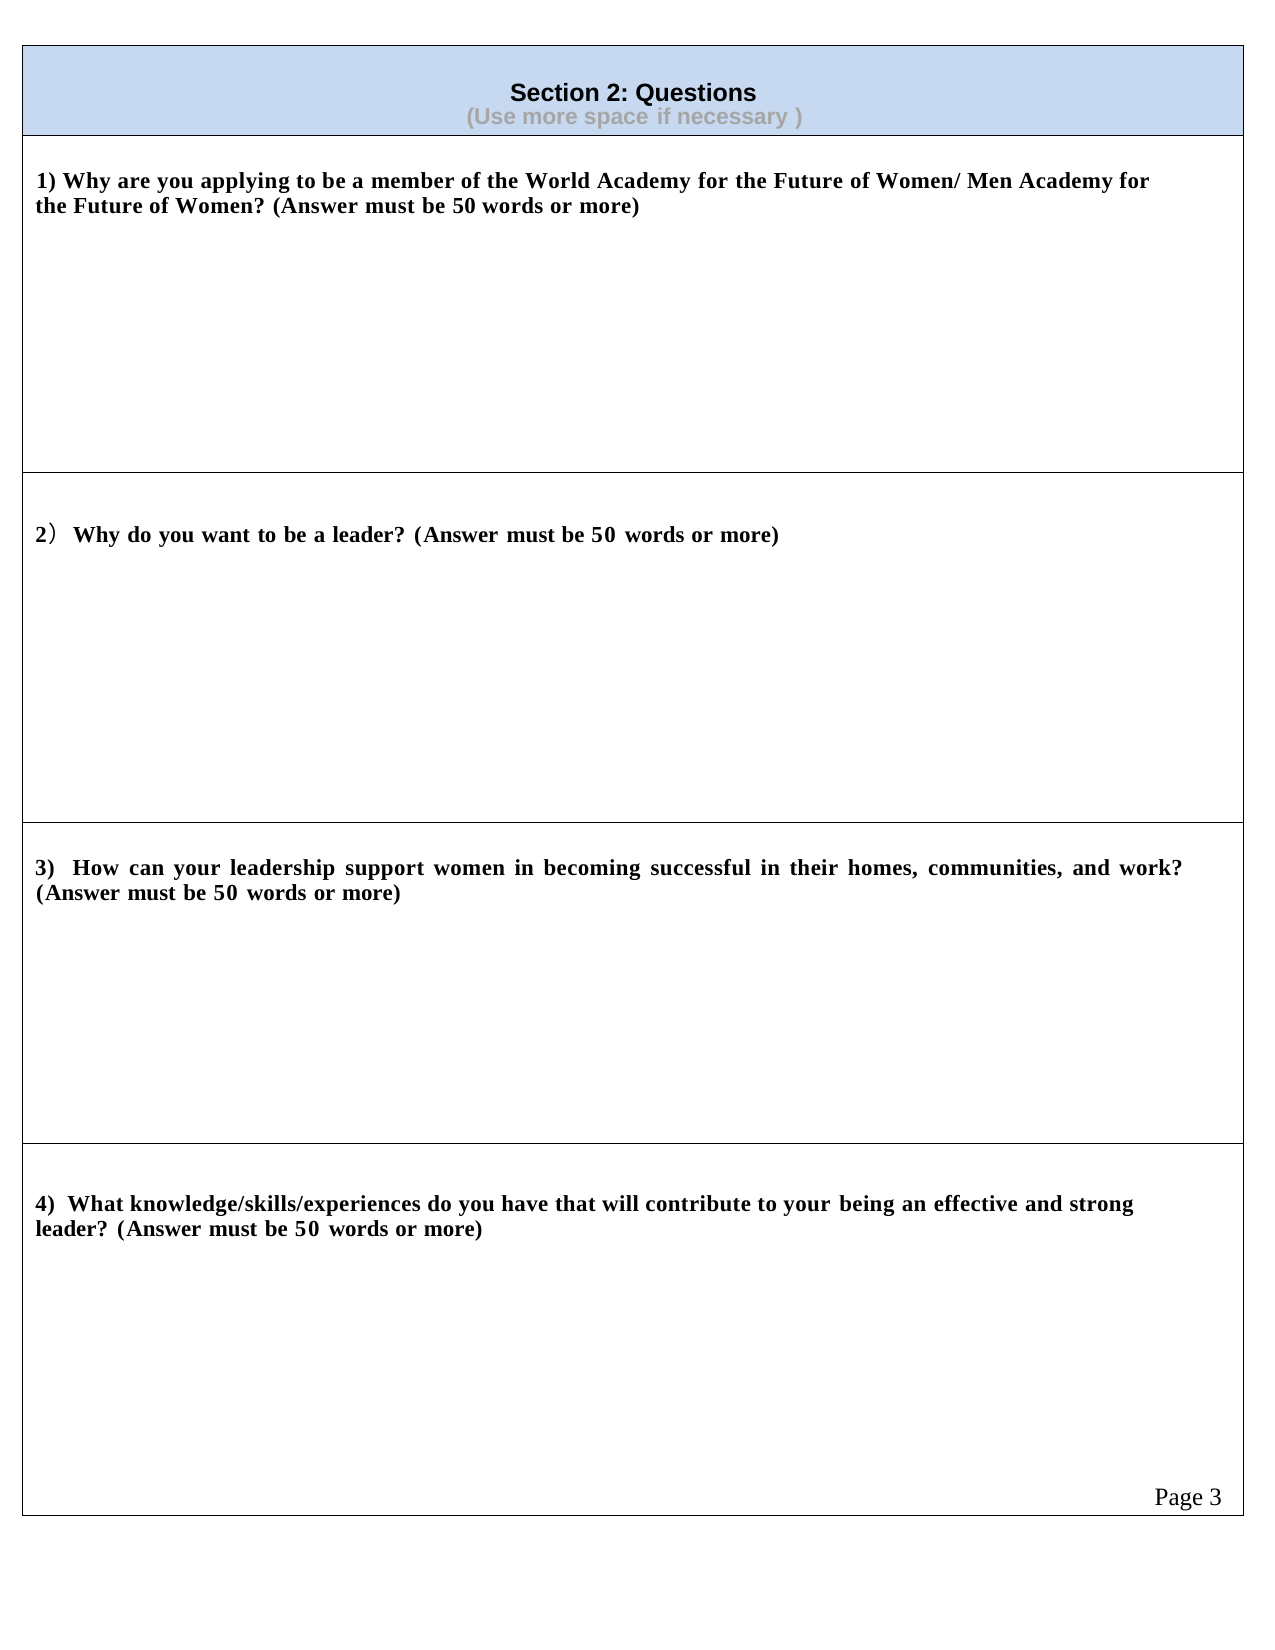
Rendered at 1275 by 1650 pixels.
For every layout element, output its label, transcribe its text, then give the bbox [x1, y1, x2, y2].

table_header Section 2: Questions (Use more space if necessary ) [23, 46, 1243, 135]
table_cell 3) How can your leadership support women in becoming successful in their homes, communities, and work? (Answer must be 50 words or more) [23, 823, 1243, 1143]
table_cell 4) What knowledge/skills/experiences do you have that will contribute to your being an effective and strong leader? (Answer must be 50 words or more) [23, 1144, 1243, 1515]
table_cell 2）Why do you want to be a leader? (Answer must be 50 words or more) [23, 473, 1243, 822]
table_cell 1) Why are you applying to be a member of the World Academy for the Future of Women/ Men Academy for the Future of Women? (Answer must be 50 words or more) [23, 136, 1243, 472]
